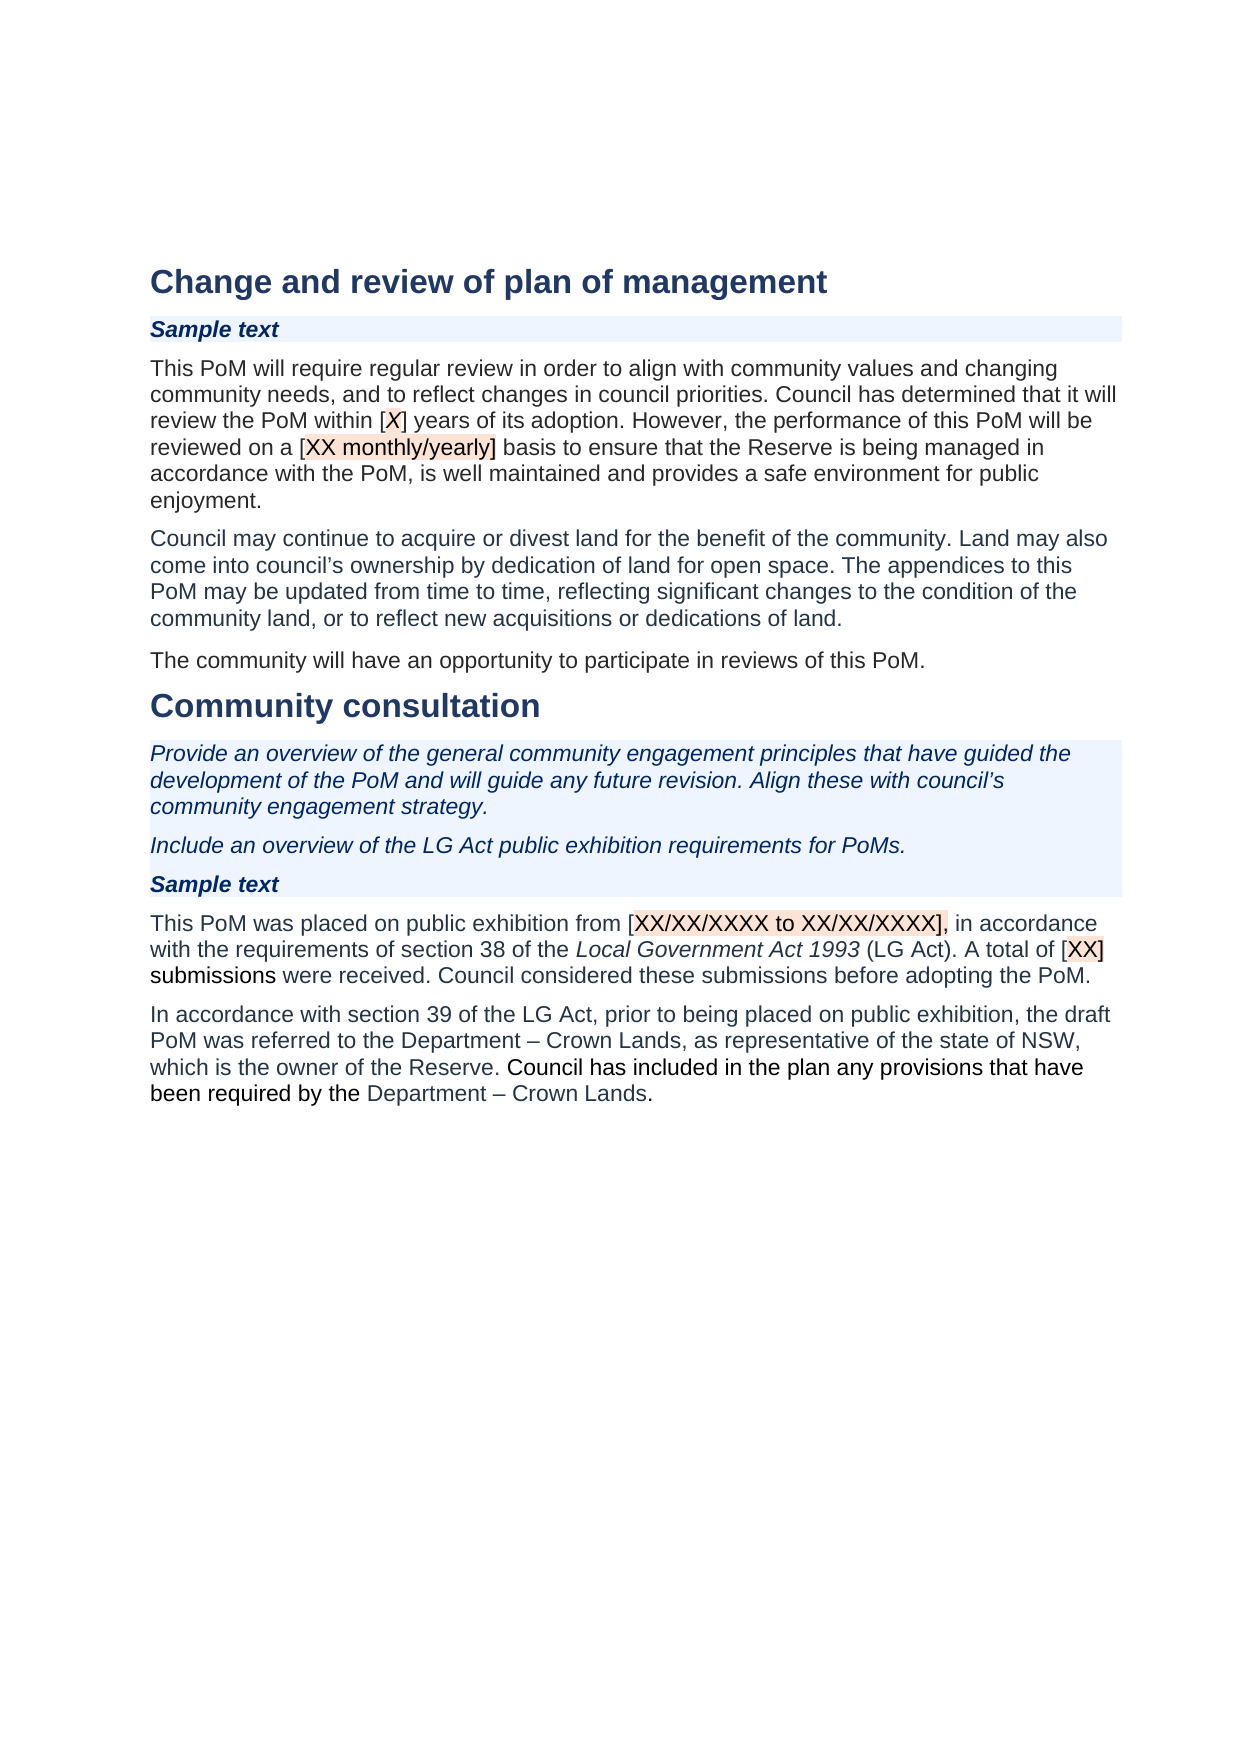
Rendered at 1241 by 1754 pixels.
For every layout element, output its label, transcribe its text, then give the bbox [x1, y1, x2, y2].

subtitle Community consultation [150, 686, 1122, 725]
subtitle Change and review of plan of management [150, 262, 1122, 300]
text Council may continue to acquire or divest land for the benefit of the community. Land may also come into council’s ownership by dedication of land for open space. The appendices to this PoM may be updated from time to time, reflecting significant changes to the condition of the community land, or to reflect new acquisitions or dedications of land. [150, 525, 1122, 631]
text This PoM was placed on public exhibition from [XX/XX/XXXX to XX/XX/XXXX], in accordance with the requirements of section 38 of the Local Government Act 1993 (LG Act). A total of [XX] submissions were received. Council considered these submissions before adopting the PoM. [150, 909, 1122, 989]
text This PoM will require regular review in order to align with community values and changing community needs, and to reflect changes in council priorities. Council has determined that it will review the PoM within [X] years of its adoption. However, the performance of this PoM will be reviewed on a [XX monthly/yearly] basis to ensure that the Reserve is being managed in accordance with the PoM, is well maintained and provides a safe environment for public enjoyment. [150, 355, 1122, 513]
text The community will have an opportunity to participate in reviews of this PoM. [150, 647, 1122, 674]
text Provide an overview of the general community engagement principles that have guided the development of the PoM and will guide any future revision. Align these with council’s community engagement strategy. [150, 740, 1122, 819]
text In accordance with section 39 of the LG Act, prior to being placed on public exhibition, the draft PoM was referred to the Department – Crown Lands, as representative of the state of NSW, which is the owner of the Reserve. Council has included in the plan any provisions that have been required by the Department – Crown Lands. [150, 1001, 1122, 1107]
text Sample text [150, 871, 1122, 897]
text Include an overview of the LG Act public exhibition requirements for PoMs. [150, 832, 1122, 858]
text Sample text [150, 316, 1122, 342]
